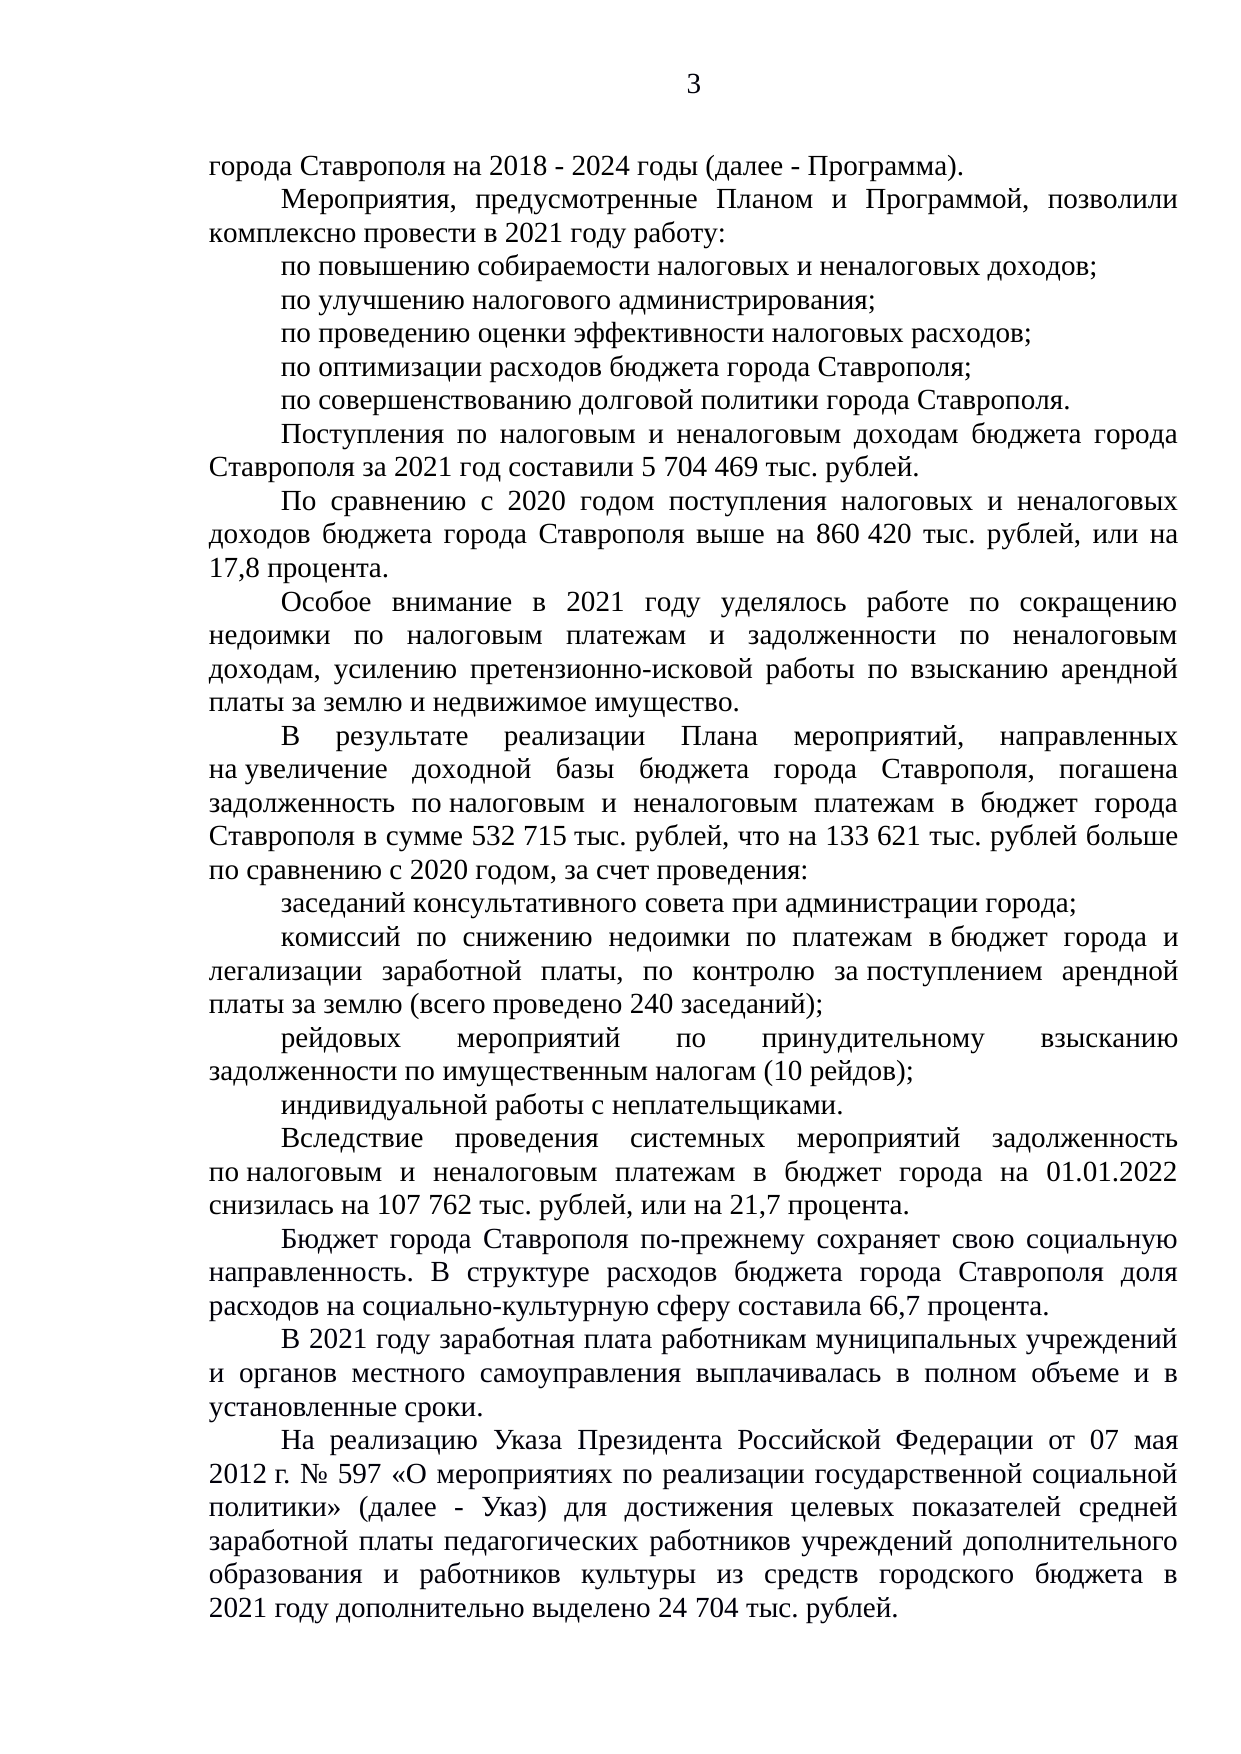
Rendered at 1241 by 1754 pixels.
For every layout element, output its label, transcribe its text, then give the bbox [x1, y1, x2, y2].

text заседаний консультативного совета при администрации города; [209, 886, 1179, 919]
text рейдовых мероприятий по принудительному взысканию задолженности по имущественным налогам (10 рейдов); [209, 1020, 1179, 1087]
text На реализацию Указа Президента Российской Федерации от 07 мая 2012 г. № 597 «О мероприятиях по реализации государственной социальной политики» (далее - Указ) для достижения целевых показателей средней заработной платы педагогических работников учреждений дополнительного образования и работников культуры из средств городского бюджета в 2021 году дополнительно выделено 24 704 тыс. рублей. [209, 1422, 1179, 1623]
text В результате реализации Плана мероприятий, направленных на увеличение доходной базы бюджета города Ставрополя, погашена задолженность по налоговым и неналоговым платежам в бюджет города Ставрополя в сумме 532 715 тыс. рублей, что на 133 621 тыс. рублей больше по сравнению с 2020 годом, за счет проведения: [209, 718, 1179, 886]
text индивидуальной работы с неплательщиками. [209, 1087, 1179, 1120]
text Поступления по налоговым и неналоговым доходам бюджета города Ставрополя за 2021 год составили 5 704 469 тыс. рублей. [209, 416, 1179, 483]
text по проведению оценки эффективности налоговых расходов; [209, 315, 1179, 349]
text Вследствие проведения системных мероприятий задолженность по налоговым и неналоговым платежам в бюджет города на 01.01.2022 снизилась на 107 762 тыс. рублей, или на 21,7 процента. [209, 1120, 1179, 1221]
text по совершенствованию долговой политики города Ставрополя. [209, 382, 1179, 416]
text В 2021 году заработная плата работникам муниципальных учреждений и органов местного самоуправления выплачивалась в полном объеме и в установленные сроки. [209, 1322, 1179, 1422]
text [209, 148, 1179, 181]
text комиссий по снижению недоимки по платежам в бюджет города и легализации заработной платы, по контролю за поступлением арендной платы за землю (всего проведено 240 заседаний); [209, 919, 1179, 1020]
text по улучшению налогового администрирования; [209, 282, 1179, 315]
text по повышению собираемости налоговых и неналоговых доходов; [209, 248, 1179, 282]
text по оптимизации расходов бюджета города Ставрополя; [209, 349, 1179, 382]
text По сравнению с 2020 годом поступления налоговых и неналоговых доходов бюджета города Ставрополя выше на 860 420 тыс. рублей, или на 17,8 процента. [209, 483, 1179, 584]
text Особое внимание в 2021 году уделялось работе по сокращению недоимки по налоговым платежам и задолженности по неналоговым доходам, усилению претензионно-исковой работы по взысканию арендной платы за землю и недвижимое имущество. [209, 584, 1179, 718]
text Мероприятия, предусмотренные Планом и Программой, позволили комплексно провести в 2021 году работу: [209, 181, 1179, 248]
text Бюджет города Ставрополя по-прежнему сохраняет свою социальную направленность. В структуре расходов бюджета города Ставрополя доля расходов на социально-культурную сферу составила 66,7 процента. [209, 1221, 1179, 1322]
